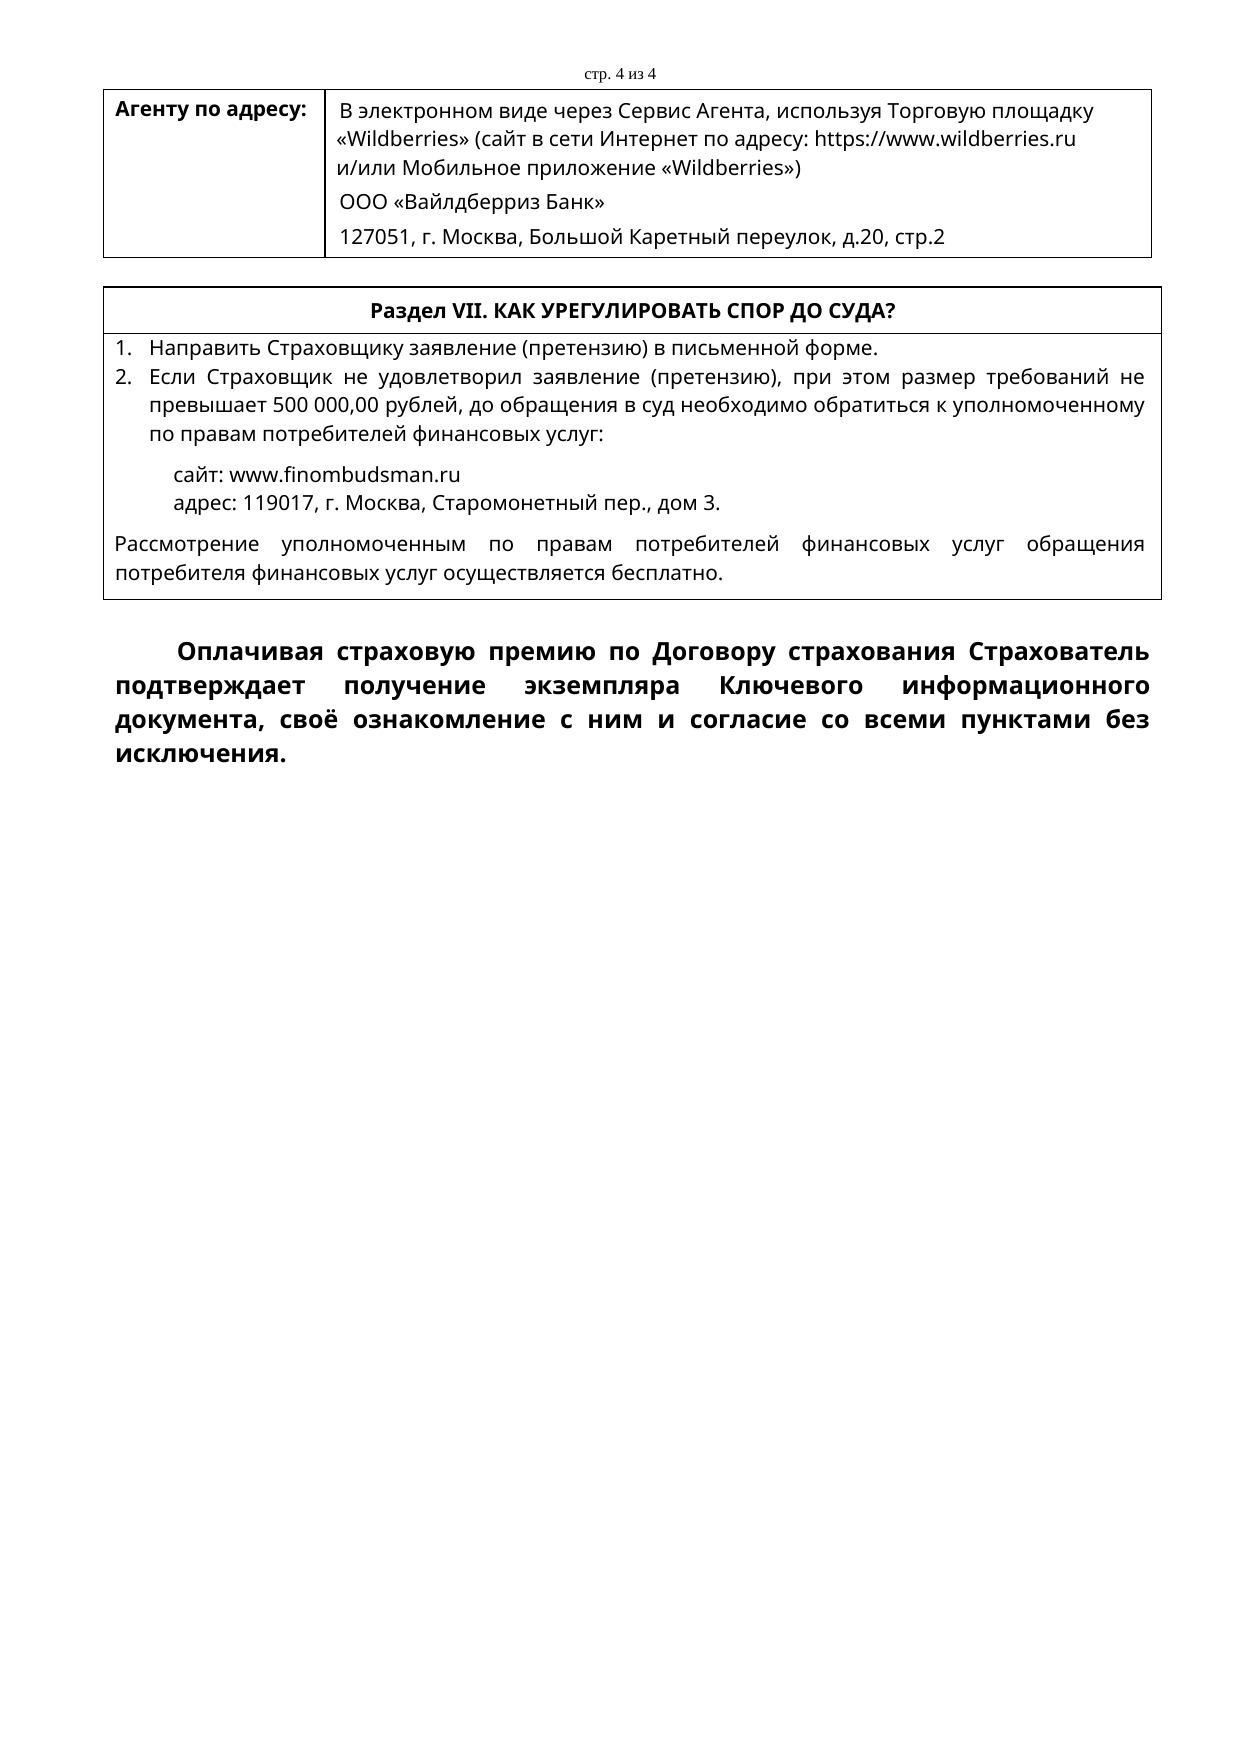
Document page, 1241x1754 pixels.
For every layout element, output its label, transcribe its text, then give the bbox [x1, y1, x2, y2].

table_header Раздел VII. КАК УРЕГУЛИРОВАТЬ СПОР ДО СУДА? [104, 288, 1161, 332]
table_cell В электронном виде через Сервис Агента, используя Торговую площадку «Wildberries» (сайт в сети Интернет по адресу: https://www.wildberries.ru и/или Мобильное приложение «Wildberries») ООО «Вайлдберриз Банк» 127051, г. Москва, Большой Каретный переулок, д.20, стр.2 [326, 90, 1151, 257]
table_cell Агенту по адресу: [104, 90, 324, 257]
table_cell Направить Страховщику заявление (претензию) в письменной форме. Если Страховщик не удовлетворил заявление (претензию), при этом размер требований не превышает 500 000,00 рублей, до обращения в суд необходимо обратиться к уполномоченному по правам потребителей финансовых услуг: сайт: www.finombudsman.ru адрес: 119017, г. Москва, Старомонетный пер., дом 3. Рассмотрение уполномоченным по правам потребителей финансовых услуг обращения потребителя финансовых услуг осуществляется бесплатно. [104, 334, 1161, 598]
table_cell Оплачивая страховую премию по Договору страхования Страхователь подтверждает получение экземпляра Ключевого информационного документа, своё ознакомление с ним и согласие со всеми пунктами без исключения. [104, 600, 1162, 804]
